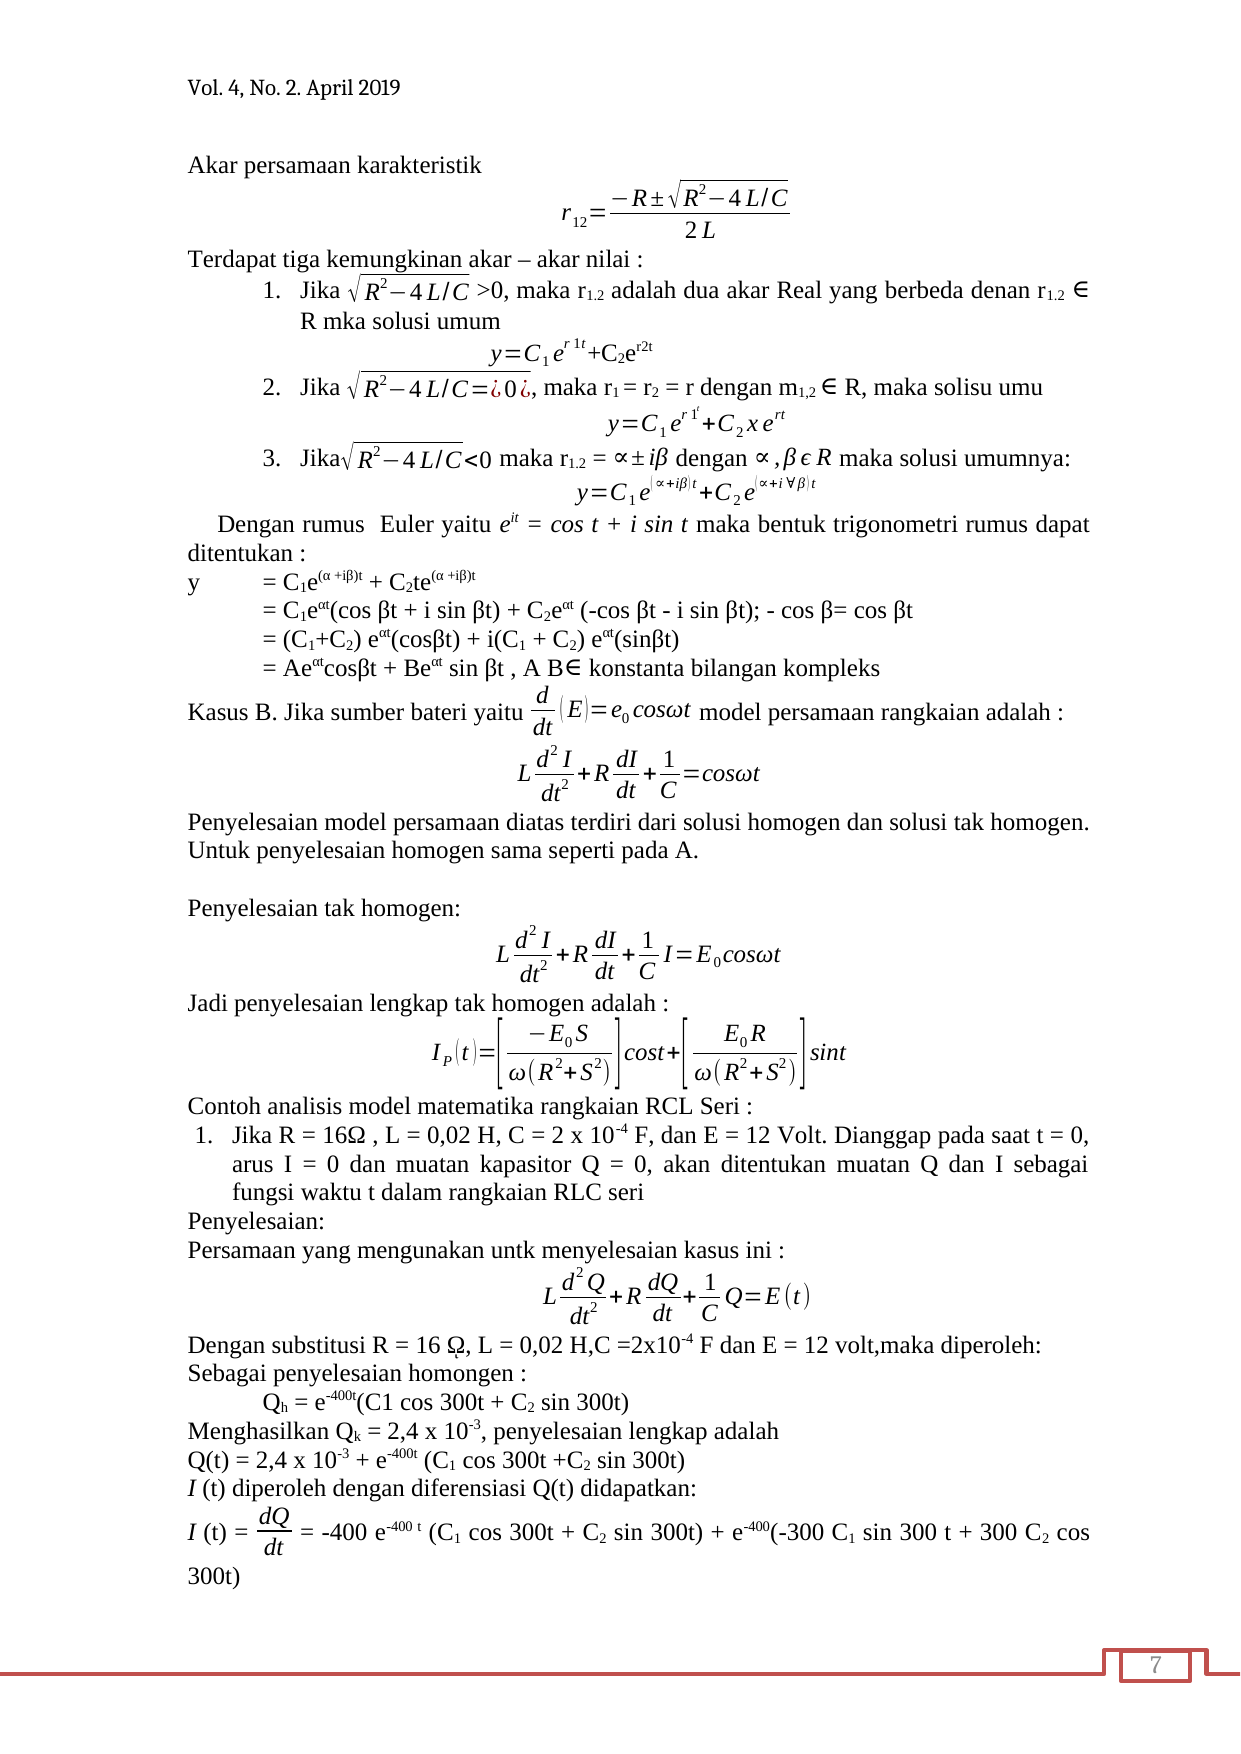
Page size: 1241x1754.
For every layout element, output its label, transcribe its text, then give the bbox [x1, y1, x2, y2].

text I (t) = = -400 e-400 t (C1 cos 300t + C2 sin 300t) + e-400(-300 C1 sin 300 t + 300 C2 cos 300t) [187, 1502, 1090, 1590]
text Jadi penyelesaian lengkap tak homogen adalah : [187, 988, 1090, 1017]
text Akar persamaan karakteristik [187, 150, 1090, 179]
text Contoh analisis model matematika rangkaian RCL Seri : [187, 1091, 1090, 1120]
text Persamaan yang mengunakan untk menyelesaian kasus ini : [187, 1235, 1090, 1264]
text Penyelesaian model persamaan diatas terdiri dari solusi homogen dan solusi tak homogen. Untuk penyelesaian homogen sama seperti pada A. [187, 807, 1090, 864]
text Qh = e-400t(C1 cos 300t + C2 sin 300t) [262, 1387, 1090, 1416]
list Jika maka r1.2 = dengan maka solusi umumnya: [262, 440, 1090, 474]
text y = C1e(α +iβ)t + C2te(α +iβ)t [187, 567, 1090, 596]
text I (t) diperoleh dengan diferensiasi Q(t) didapatkan: [187, 1473, 1090, 1502]
text Dengan rumus Euler yaitu eit = cos t + i sin t maka bentuk trigonometri rumus dapat ditentukan : [187, 509, 1090, 567]
text Terdapat tiga kemungkinan akar – akar nilai : [187, 244, 1090, 272]
text Menghasilkan Qk = 2,4 x 10-3, penyelesaian lengkap adalah [187, 1416, 1090, 1445]
list Jika , maka r1 = r2 = r dengan m1,2 R, maka solisu umu [262, 370, 1090, 403]
text = (C1+C2) eαt(cosβt) + i(C1 + C2) eαt(sinβt) [187, 624, 1090, 653]
text +C2er2t [487, 335, 1090, 370]
text Dengan substitusi R = 16 ῼ, L = 0,02 H,C =2x10-4 F dan E = 12 volt,maka diperoleh: [187, 1330, 1090, 1358]
text Penyelesaian tak homogen: [187, 893, 1090, 922]
list Jika R = 16Ω , L = 0,02 H, C = 2 x 10-4 F, dan E = 12 Volt. Dianggap pada saat t = 0, arus I = 0 dan muatan kapasitor Q = 0, akan ditentukan muatan Q dan I sebagai fungsi waktu t dalam rangkaian RLC seri [194, 1120, 1090, 1206]
text Sebagai penyelesaian homongen : [187, 1358, 1090, 1387]
list Jika >0, maka r1.2 adalah dua akar Real yang berbeda denan r1.2 R mka solusi umum [262, 272, 1090, 335]
text Kasus B. Jika sumber bateri yaitu model persamaan rangkaian adalah : [187, 682, 1090, 741]
text Penyelesaian: [187, 1206, 1090, 1235]
text = C1eαt(cos βt + i sin βt) + C2eαt (-cos βt - i sin βt); - cos β= cos βt [187, 596, 1090, 624]
text Q(t) = 2,4 x 10-3 + e-400t (C1 cos 300t +C2 sin 300t) [187, 1445, 1090, 1473]
text = Aeαtcosβt + Beαt sin βt , A B konstanta bilangan kompleks [187, 653, 1090, 682]
